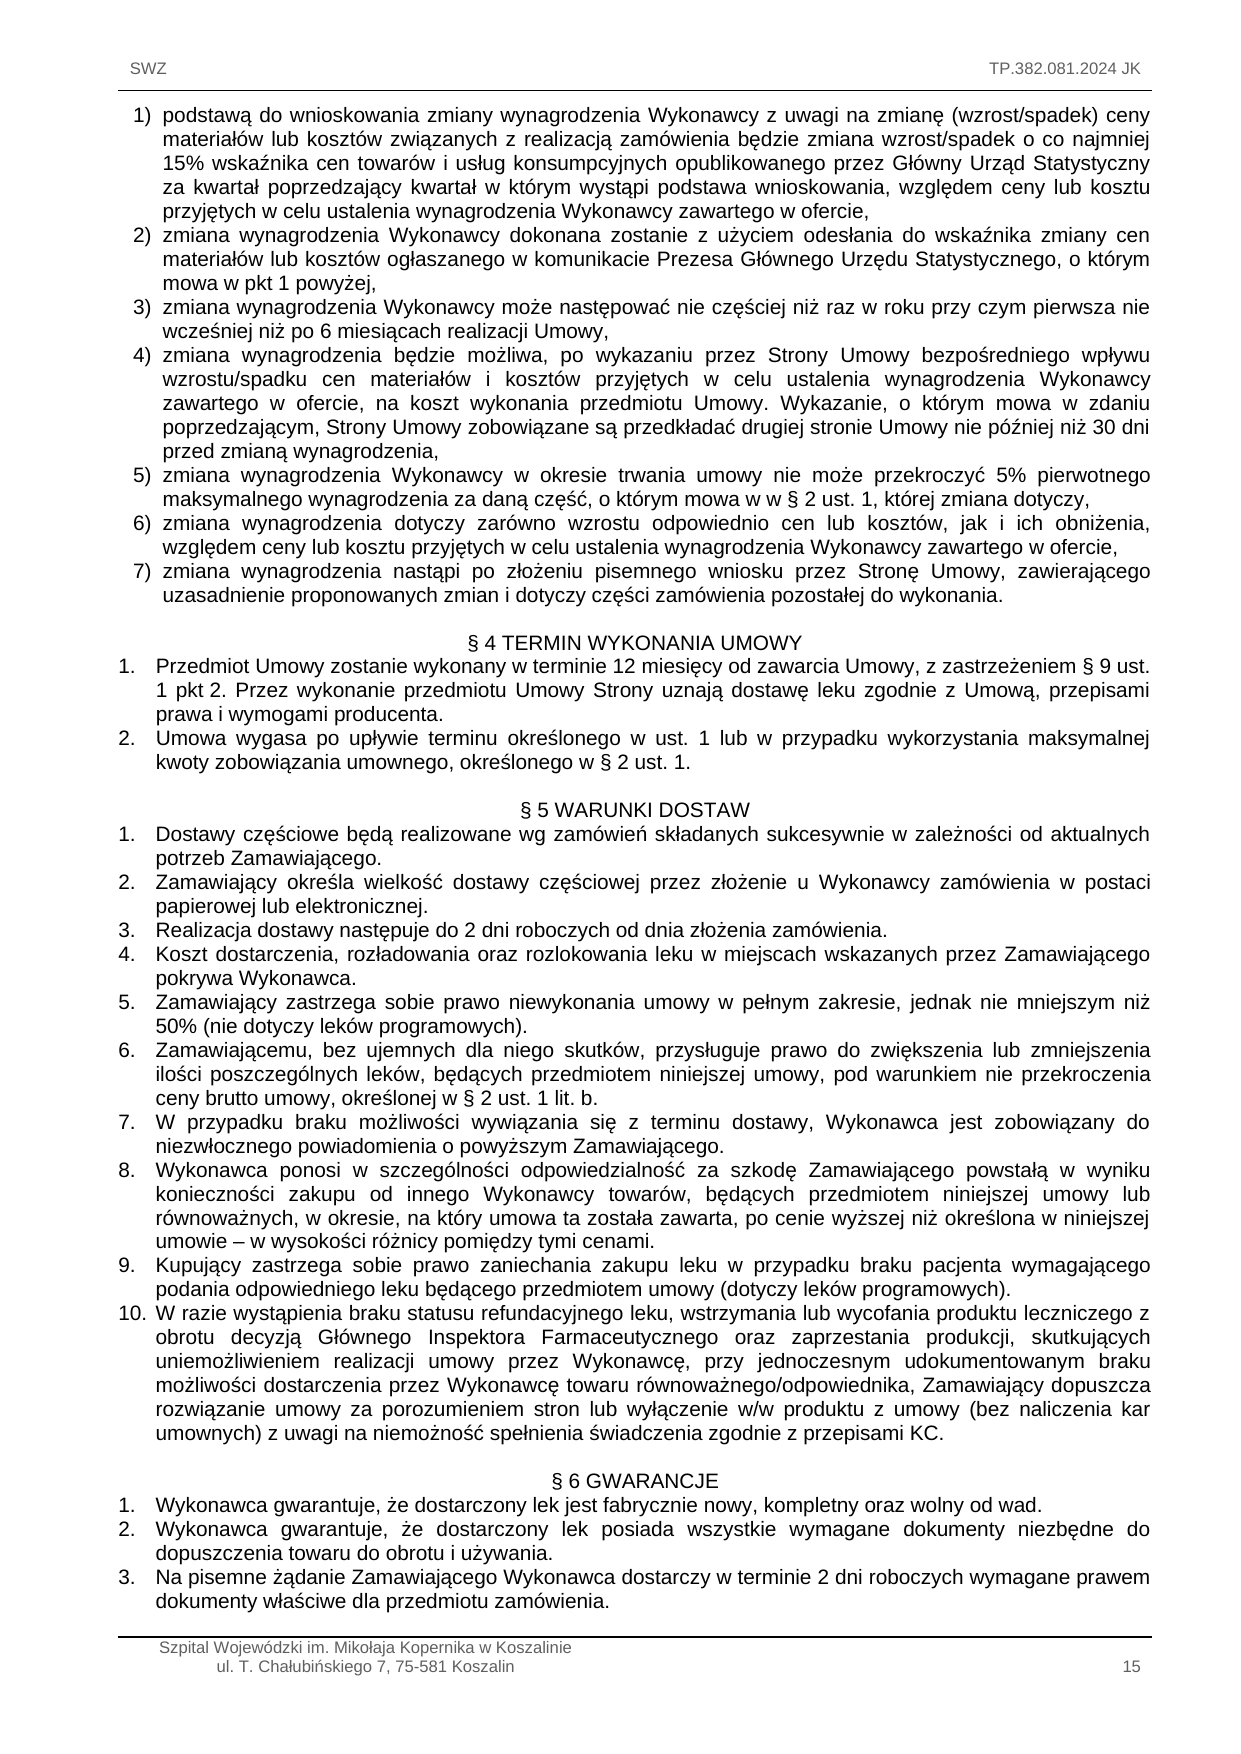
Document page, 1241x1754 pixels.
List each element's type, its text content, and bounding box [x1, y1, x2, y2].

list Koszt dostarczenia, rozładowania oraz rozlokowania leku w miejscach wskazanych przez Zamawiającego pokrywa Wykonawca. [118, 942, 1152, 990]
list zmiana wynagrodzenia Wykonawcy może następować nie częściej niż raz w roku przy czym pierwsza nie wcześniej niż po 6 miesiącach realizacji Umowy, [133, 295, 1152, 343]
text § 6 GWARANCJE [118, 1469, 1152, 1493]
list Zamawiający określa wielkość dostawy częściowej przez złożenie u Wykonawcy zamówienia w postaci papierowej lub elektronicznej. [118, 870, 1152, 918]
list zmiana wynagrodzenia Wykonawcy w okresie trwania umowy nie może przekroczyć 5% pierwotnego maksymalnego wynagrodzenia za daną część, o którym mowa w w § 2 ust. 1, której zmiana dotyczy, [133, 463, 1152, 511]
list zmiana wynagrodzenia dotyczy zarówno wzrostu odpowiednio cen lub kosztów, jak i ich obniżenia, względem ceny lub kosztu przyjętych w celu ustalenia wynagrodzenia Wykonawcy zawartego w ofercie, [133, 511, 1152, 558]
list Przedmiot Umowy zostanie wykonany w terminie 12 miesięcy od zawarcia Umowy, z zastrzeżeniem § 9 ust. 1 pkt 2. Przez wykonanie przedmiotu Umowy Strony uznają dostawę leku zgodnie z Umową, przepisami prawa i wymogami producenta. [118, 654, 1152, 726]
list Zamawiającemu, bez ujemnych dla niego skutków, przysługuje prawo do zwiększenia lub zmniejszenia ilości poszczególnych leków, będących przedmiotem niniejszej umowy, pod warunkiem nie przekroczenia ceny brutto umowy, określonej w § 2 ust. 1 lit. b. [118, 1038, 1152, 1109]
list Realizacja dostawy następuje do 2 dni roboczych od dnia złożenia zamówienia. [118, 918, 1152, 942]
list zmiana wynagrodzenia Wykonawcy dokonana zostanie z użyciem odesłania do wskaźnika zmiany cen materiałów lub kosztów ogłaszanego w komunikacie Prezesa Głównego Urzędu Statystycznego, o którym mowa w pkt 1 powyżej, [133, 223, 1152, 295]
list Kupujący zastrzega sobie prawo zaniechania zakupu leku w przypadku braku pacjenta wymagającego podania odpowiedniego leku będącego przedmiotem umowy (dotyczy leków programowych). [118, 1253, 1152, 1301]
list Wykonawca gwarantuje, że dostarczony lek jest fabrycznie nowy, kompletny oraz wolny od wad. [118, 1493, 1152, 1517]
list zmiana wynagrodzenia będzie możliwa, po wykazaniu przez Strony Umowy bezpośredniego wpływu wzrostu/spadku cen materiałów i kosztów przyjętych w celu ustalenia wynagrodzenia Wykonawcy zawartego w ofercie, na koszt wykonania przedmiotu Umowy. Wykazanie, o którym mowa w zdaniu poprzedzającym, Strony Umowy zobowiązane są przedkładać drugiej stronie Umowy nie później niż 30 dni przed zmianą wynagrodzenia, [133, 343, 1152, 463]
list W przypadku braku możliwości wywiązania się z terminu dostawy, Wykonawca jest zobowiązany do niezwłocznego powiadomienia o powyższym Zamawiającego. [118, 1109, 1152, 1157]
list Na pisemne żądanie Zamawiającego Wykonawca dostarczy w terminie 2 dni roboczych wymagane prawem dokumenty właściwe dla przedmiotu zamówienia. [118, 1565, 1152, 1613]
list zmiana wynagrodzenia nastąpi po złożeniu pisemnego wniosku przez Stronę Umowy, zawierającego uzasadnienie proponowanych zmian i dotyczy części zamówienia pozostałej do wykonania. [133, 558, 1152, 606]
list Wykonawca gwarantuje, że dostarczony lek posiada wszystkie wymagane dokumenty niezbędne do dopuszczenia towaru do obrotu i używania. [118, 1517, 1152, 1565]
list W razie wystąpienia braku statusu refundacyjnego leku, wstrzymania lub wycofania produktu leczniczego z obrotu decyzją Głównego Inspektora Farmaceutycznego oraz zaprzestania produkcji, skutkujących uniemożliwieniem realizacji umowy przez Wykonawcę, przy jednoczesnym udokumentowanym braku możliwości dostarczenia przez Wykonawcę towaru równoważnego/odpowiednika, Zamawiający dopuszcza rozwiązanie umowy za porozumieniem stron lub wyłączenie w/w produktu z umowy (bez naliczenia kar umownych) z uwagi na niemożność spełnienia świadczenia zgodnie z przepisami KC. [118, 1301, 1152, 1445]
list Umowa wygasa po upływie terminu określonego w ust. 1 lub w przypadku wykorzystania maksymalnej kwoty zobowiązania umownego, określonego w § 2 ust. 1. [118, 726, 1152, 774]
list podstawą do wnioskowania zmiany wynagrodzenia Wykonawcy z uwagi na zmianę (wzrost/spadek) ceny materiałów lub kosztów związanych z realizacją zamówienia będzie zmiana wzrost/spadek o co najmniej 15% wskaźnika cen towarów i usług konsumpcyjnych opublikowanego przez Główny Urząd Statystyczny za kwartał poprzedzający kwartał w którym wystąpi podstawa wnioskowania, względem ceny lub kosztu przyjętych w celu ustalenia wynagrodzenia Wykonawcy zawartego w ofercie, [133, 103, 1152, 223]
list Wykonawca ponosi w szczególności odpowiedzialność za szkodę Zamawiającego powstałą w wyniku konieczności zakupu od innego Wykonawcy towarów, będących przedmiotem niniejszej umowy lub równoważnych, w okresie, na który umowa ta została zawarta, po cenie wyższej niż określona w niniejszej umowie – w wysokości różnicy pomiędzy tymi cenami. [118, 1157, 1152, 1253]
text § 4 TERMIN WYKONANIA UMOWY [118, 630, 1152, 654]
text § 5 WARUNKI DOSTAW [118, 798, 1152, 822]
list Zamawiający zastrzega sobie prawo niewykonania umowy w pełnym zakresie, jednak nie mniejszym niż 50% (nie dotyczy leków programowych). [118, 990, 1152, 1038]
list Dostawy częściowe będą realizowane wg zamówień składanych sukcesywnie w zależności od aktualnych potrzeb Zamawiającego. [118, 822, 1152, 870]
